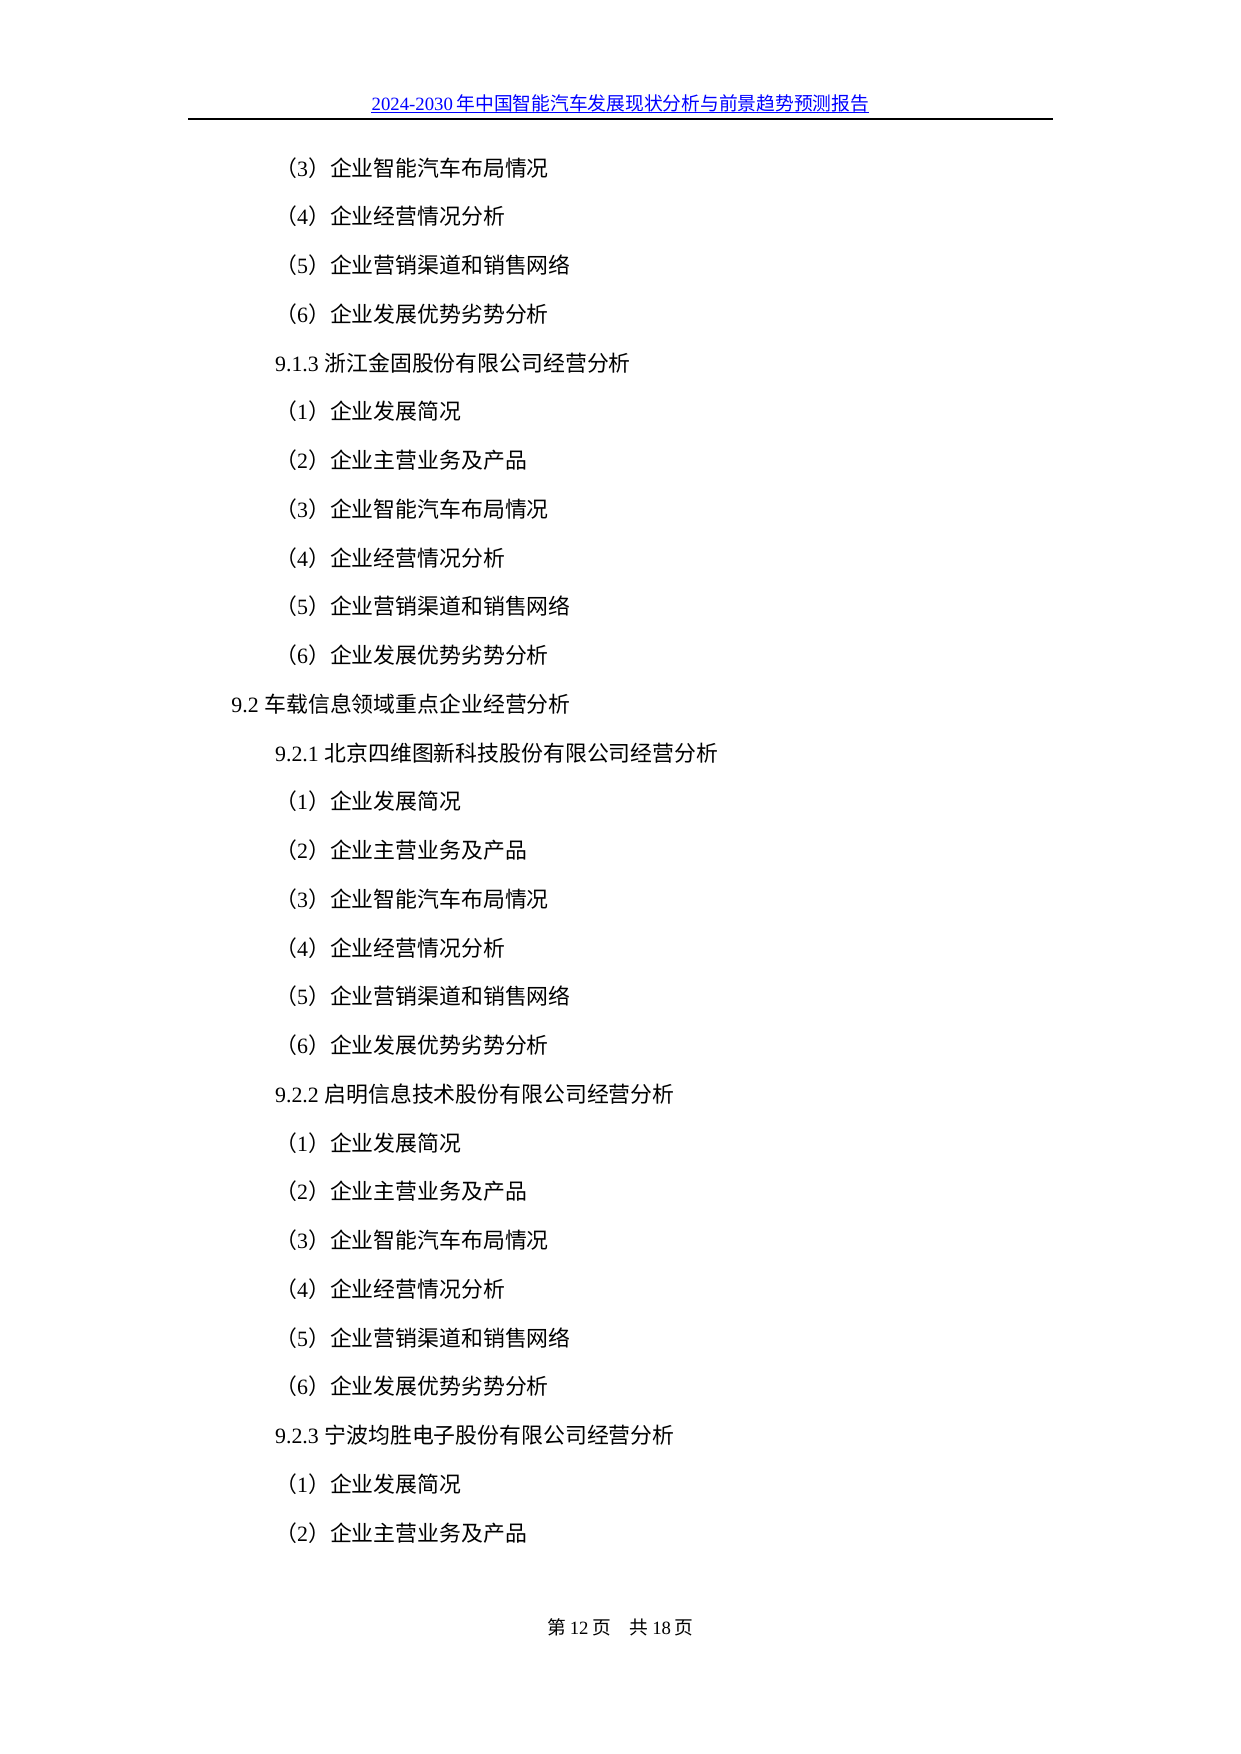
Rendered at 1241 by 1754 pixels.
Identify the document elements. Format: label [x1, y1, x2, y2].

text [187, 150, 1053, 1548]
